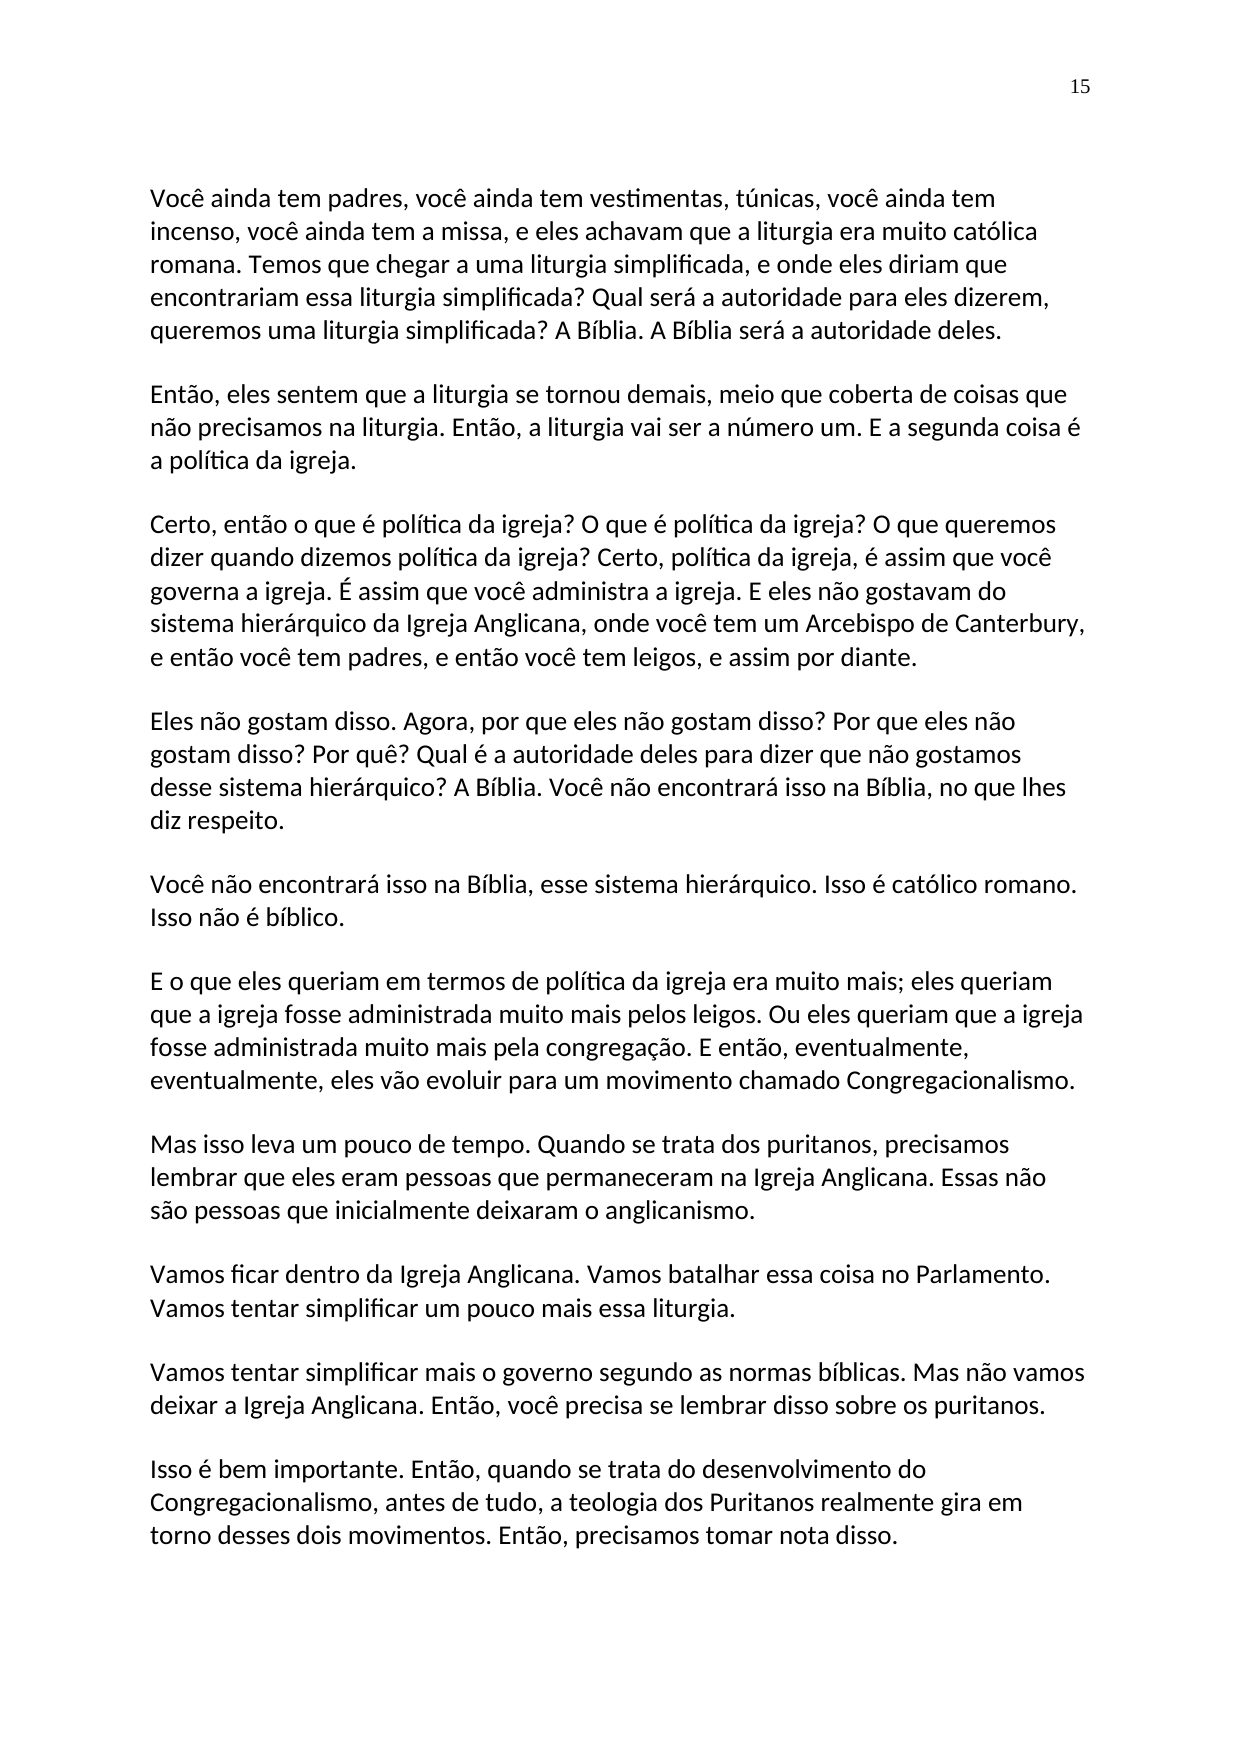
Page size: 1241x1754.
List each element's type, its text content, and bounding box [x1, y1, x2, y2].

text Então, eles sentem que a liturgia se tornou demais, meio que coberta de coisas que não precisamos na liturgia. Então, a liturgia vai ser a número um. E a segunda coisa é a política da igreja. [150, 377, 1090, 476]
text Vamos tentar simplificar mais o governo segundo as normas bíblicas. Mas não vamos deixar a Igreja Anglicana. Então, você precisa se lembrar disso sobre os puritanos. [150, 1355, 1090, 1421]
text Você não encontrará isso na Bíblia, esse sistema hierárquico. Isso é católico romano. Isso não é bíblico. [150, 867, 1090, 933]
text Eles não gostam disso. Agora, por que eles não gostam disso? Por que eles não gostam disso? Por quê? Qual é a autoridade deles para dizer que não gostamos desse sistema hierárquico? A Bíblia. Você não encontrará isso na Bíblia, no que lhes diz respeito. [150, 704, 1090, 836]
text Vamos ficar dentro da Igreja Anglicana. Vamos batalhar essa coisa no Parlamento. Vamos tentar simplificar um pouco mais essa liturgia. [150, 1258, 1090, 1324]
text Certo, então o que é política da igreja? O que é política da igreja? O que queremos dizer quando dizemos política da igreja? Certo, política da igreja, é assim que você governa a igreja. É assim que você administra a igreja. E eles não gostavam do sistema hierárquico da Igreja Anglicana, onde você tem um Arcebispo de Canterbury, e então você tem padres, e então você tem leigos, e assim por diante. [150, 508, 1090, 673]
text Você ainda tem padres, você ainda tem vestimentas, túnicas, você ainda tem incenso, você ainda tem a missa, e eles achavam que a liturgia era muito católica romana. Temos que chegar a uma liturgia simplificada, e onde eles diriam que encontrariam essa liturgia simplificada? Qual será a autoridade para eles dizerem, queremos uma liturgia simplificada? A Bíblia. A Bíblia será a autoridade deles. [150, 181, 1090, 346]
text Isso é bem importante. Então, quando se trata do desenvolvimento do Congregacionalismo, antes de tudo, a teologia dos Puritanos realmente gira em torno desses dois movimentos. Então, precisamos tomar nota disso. [150, 1452, 1090, 1551]
text Mas isso leva um pouco de tempo. Quando se trata dos puritanos, precisamos lembrar que eles eram pessoas que permaneceram na Igreja Anglicana. Essas não são pessoas que inicialmente deixaram o anglicanismo. [150, 1127, 1090, 1227]
text E o que eles queriam em termos de política da igreja era muito mais; eles queriam que a igreja fosse administrada muito mais pelos leigos. Ou eles queriam que a igreja fosse administrada muito mais pela congregação. E então, eventualmente, eventualmente, eles vão evoluir para um movimento chamado Congregacionalismo. [150, 964, 1090, 1096]
